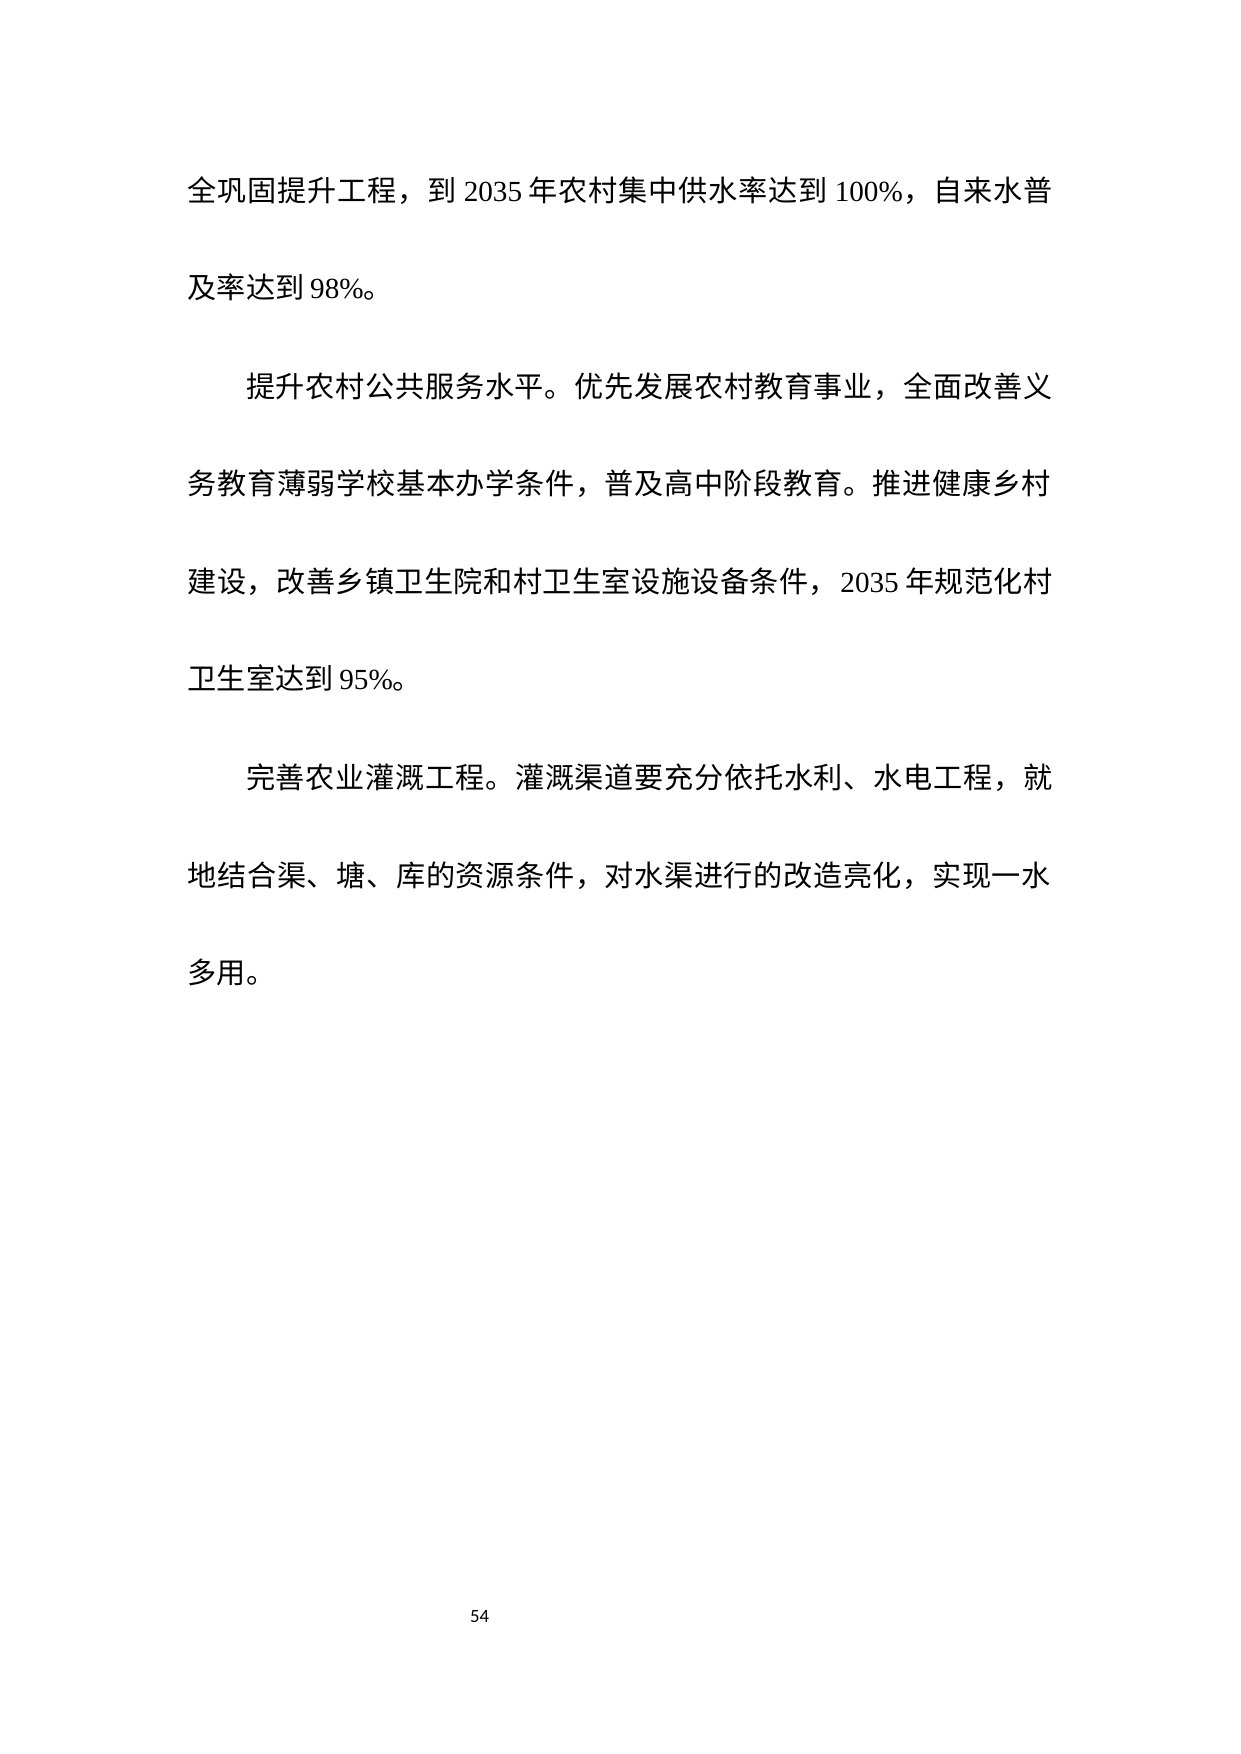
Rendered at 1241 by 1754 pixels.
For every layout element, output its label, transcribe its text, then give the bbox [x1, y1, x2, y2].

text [187, 156, 1053, 318]
text 提升农村公共服务水平。优先发展农村教育事业，全面改善义务教育薄弱学校基本办学条件，普及高中阶段教育。推进健康乡村建设，改善乡镇卫生院和村卫生室设施设备条件，2035年规范化村卫生室达到95%。 [187, 352, 1053, 709]
text 完善农业灌溉工程。灌溉渠道要充分依托水利、水电工程，就地结合渠、塘、库的资源条件，对水渠进行的改造亮化，实现一水多用。 [187, 743, 1053, 1003]
